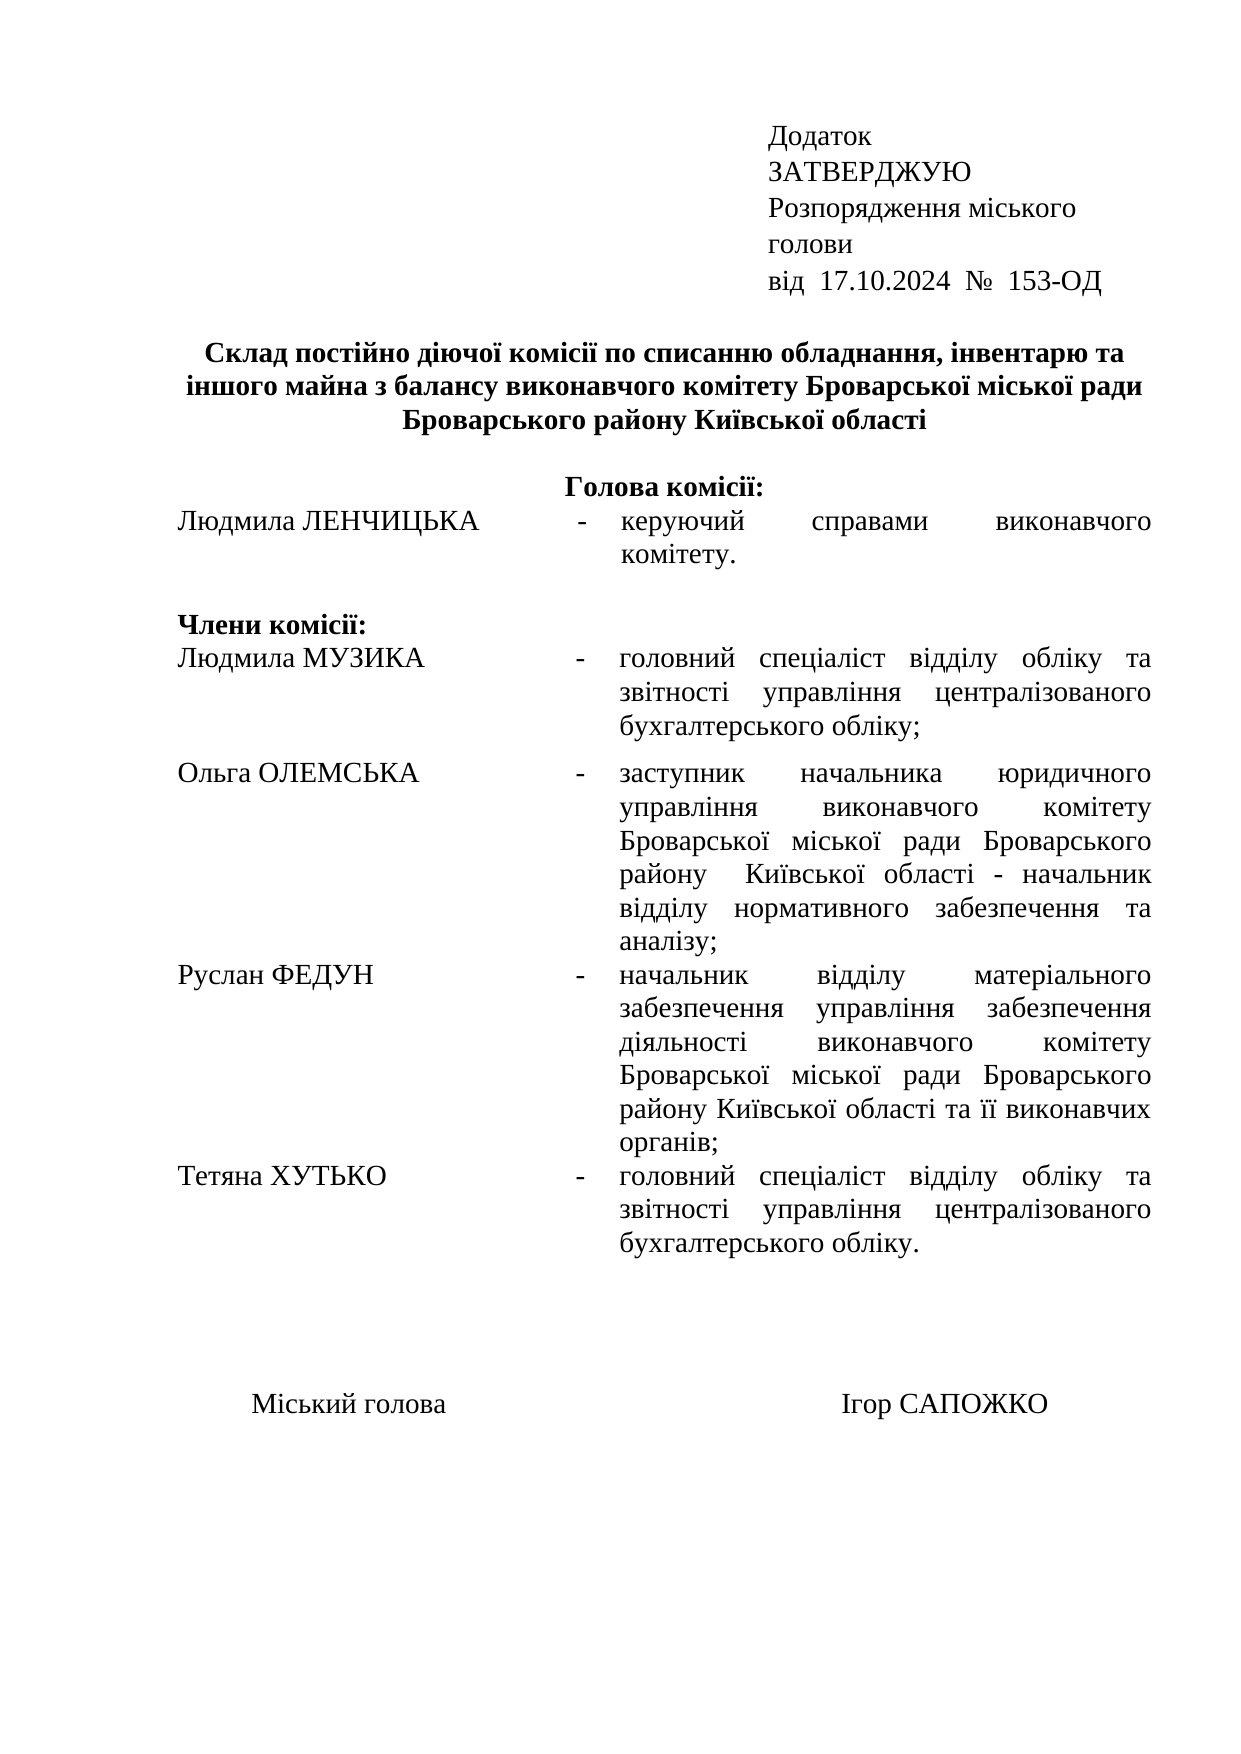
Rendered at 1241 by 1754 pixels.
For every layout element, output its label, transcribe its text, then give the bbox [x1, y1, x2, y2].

table_cell - [564, 1158, 608, 1259]
text Додаток [768, 118, 1152, 152]
table_cell головний спеціаліст відділу обліку та звітності управління централізованого бухгалтерського обліку. [608, 1158, 1163, 1259]
table_cell заступник начальника юридичного управління виконавчого комітету Броварської міської ради Броварського району Київської області - начальник відділу нормативного забезпечення та аналізу; [608, 756, 1163, 957]
table_cell начальник відділу матеріального забезпечення управління забезпечення діяльності виконавчого комітету Броварської міської ради Броварського району Київської області та її виконавчих органів; [608, 957, 1163, 1158]
table_header - [566, 503, 609, 573]
text ЗАТВЕРДЖУЮ Розпорядження міського голови [768, 154, 1152, 260]
table_cell Руслан ФЕДУН [166, 957, 564, 1158]
table_header головний спеціаліст відділу обліку та звітності управління централізованого бухгалтерського обліку; [608, 641, 1163, 756]
text Члени комісії: [177, 607, 1152, 641]
table_cell - [564, 957, 608, 1158]
table_cell - [564, 756, 608, 957]
table_header Людмила ЛЕНЧИЦЬКА [166, 503, 566, 573]
text Голова комісії: [177, 469, 1152, 503]
table_header - [564, 641, 608, 756]
text від 17.10.2024 № 153-ОД [768, 263, 1152, 296]
text Склад постійно діючої комісії по списанню обладнання, інвентарю та іншого майна з балансу виконавчого комітету Броварської міської ради Броварського району Київської області [177, 335, 1152, 436]
table_cell Тетяна ХУТЬКО [166, 1158, 564, 1259]
table_header керуючий справами виконавчого комітету. [610, 503, 1163, 573]
text Міський голова Ігор САПОЖКО [177, 1386, 1152, 1419]
table_header Людмила МУЗИКА [166, 641, 564, 756]
table_cell Ольга ОЛЕМСЬКА [166, 756, 564, 957]
